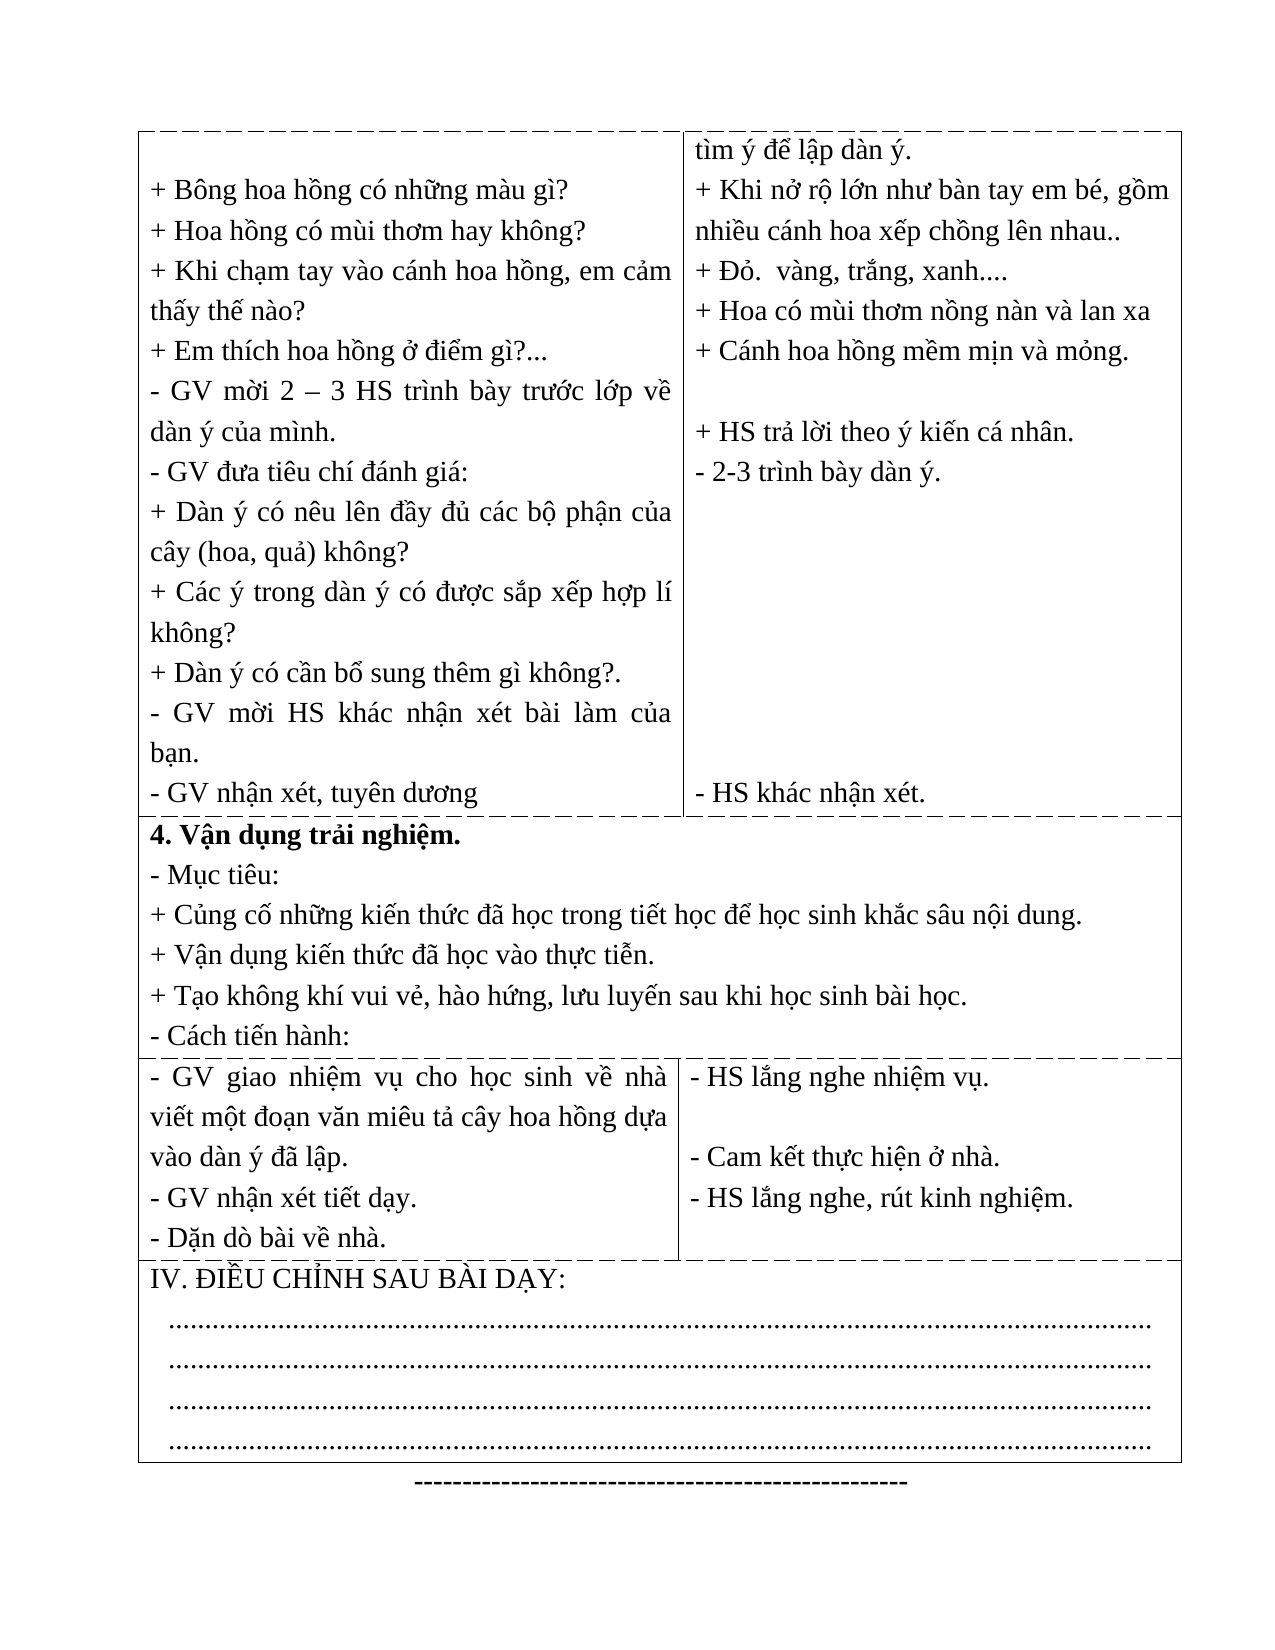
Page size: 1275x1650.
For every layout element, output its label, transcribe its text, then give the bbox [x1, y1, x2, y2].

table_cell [139, 131, 684, 816]
table_cell 4. Vận dụng trải nghiệm. - Mục tiêu: + Củng cố những kiến thức đã học trong tiết học để học sinh khắc sâu nội dung. + Vận dụng kiến thức đã học vào thực tiễn. + Tạo không khí vui vẻ, hào hứng, lưu luyến sau khi học sinh bài học. - Cách tiến hành: [139, 816, 1181, 1058]
table_cell - GV giao nhiệm vụ cho học sinh về nhà viết một đoạn văn miêu tả cây hoa hồng dựa vào dàn ý đã lập. - GV nhận xét tiết dạy. - Dặn dò bài về nhà. [139, 1058, 678, 1260]
table_cell IV. ĐIỀU CHỈNH SAU BÀI DẠY: ....................................................................................................................................... ....................................................................................................................................... ....................................................................................................................................... ....................................................................................................................................... [139, 1260, 1181, 1462]
table_cell - HS lắng nghe nhiệm vụ. - Cam kết thực hiện ở nhà. - HS lắng nghe, rút kinh nghiệm. [679, 1058, 1181, 1260]
text --------------------------------------------------- [150, 1463, 1172, 1497]
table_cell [684, 131, 1181, 816]
